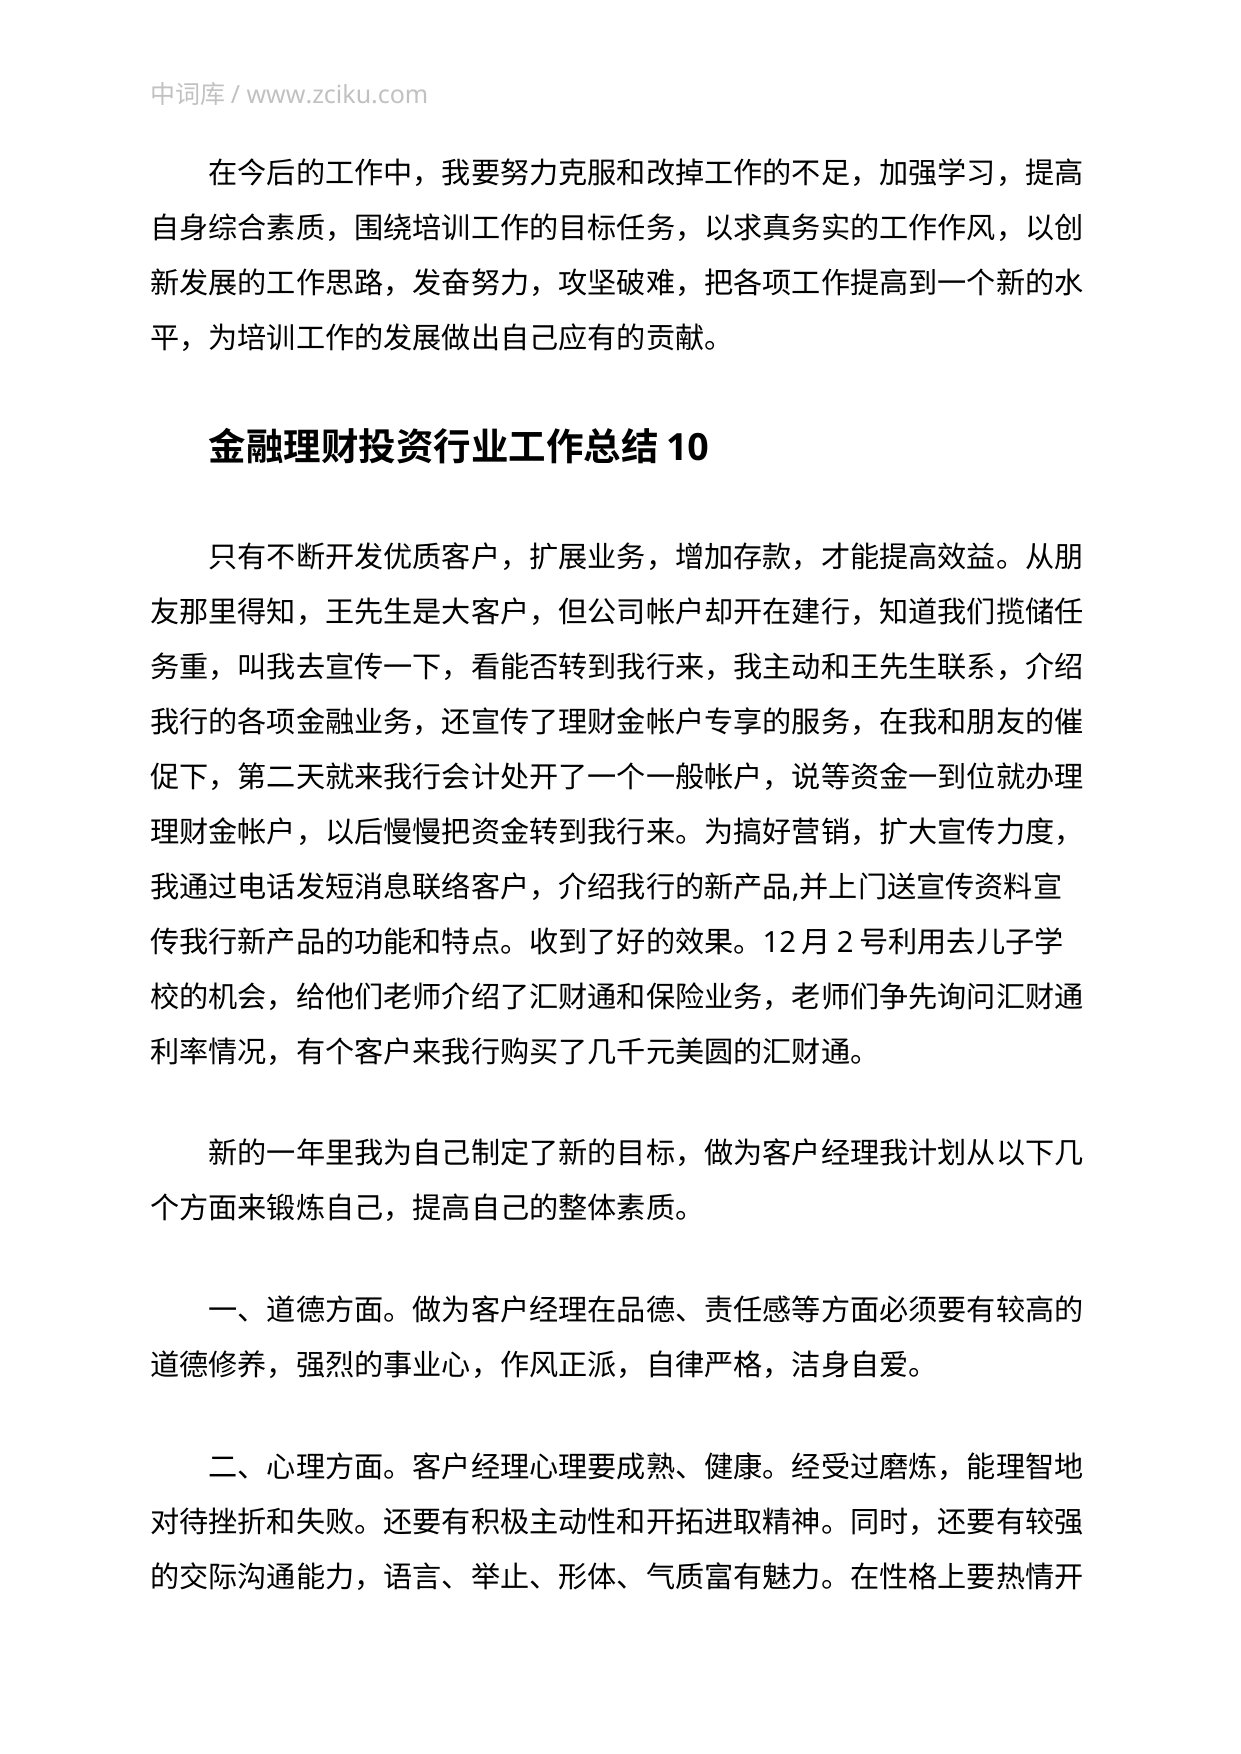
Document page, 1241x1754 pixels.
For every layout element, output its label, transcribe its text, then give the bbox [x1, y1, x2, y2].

text 只有不断开发优质客户，扩展业务，增加存款，才能提高效益。从朋友那里得知，王先生是大客户，但公司帐户却开在建行，知道我们揽储任务重，叫我去宣传一下，看能否转到我行来，我主动和王先生联系，介绍我行的各项金融业务，还宣传了理财金帐户专享的服务，在我和朋友的催促下，第二天就来我行会计处开了一个一般帐户，说等资金一到位就办理理财金帐户，以后慢慢把资金转到我行来。为搞好营销，扩大宣传力度，我通过电话发短消息联络客户，介绍我行的新产品,并上门送宣传资料宣传我行新产品的功能和特点。收到了好的效果。12月2号利用去儿子学校的机会，给他们老师介绍了汇财通和保险业务，老师们争先询问汇财通利率情况，有个客户来我行购买了几千元美圆的汇财通。 [150, 534, 1090, 1071]
text 一、道德方面。做为客户经理在品德、责任感等方面必须要有较高的道德修养，强烈的事业心，作风正派，自律严格，洁身自爱。 [150, 1287, 1090, 1384]
text 金融理财投资行业工作总结10 [150, 416, 1090, 471]
text 新的一年里我为自己制定了新的目标，做为客户经理我计划从以下几个方面来锻炼自己，提高自己的整体素质。 [150, 1130, 1090, 1227]
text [150, 1443, 1090, 1596]
text 在今后的工作中，我要努力克服和改掉工作的不足，加强学习，提高自身综合素质，围绕培训工作的目标任务，以求真务实的工作作风，以创新发展的工作思路，发奋努力，攻坚破难，把各项工作提高到一个新的水平，为培训工作的发展做出自己应有的贡献。 [150, 150, 1090, 357]
